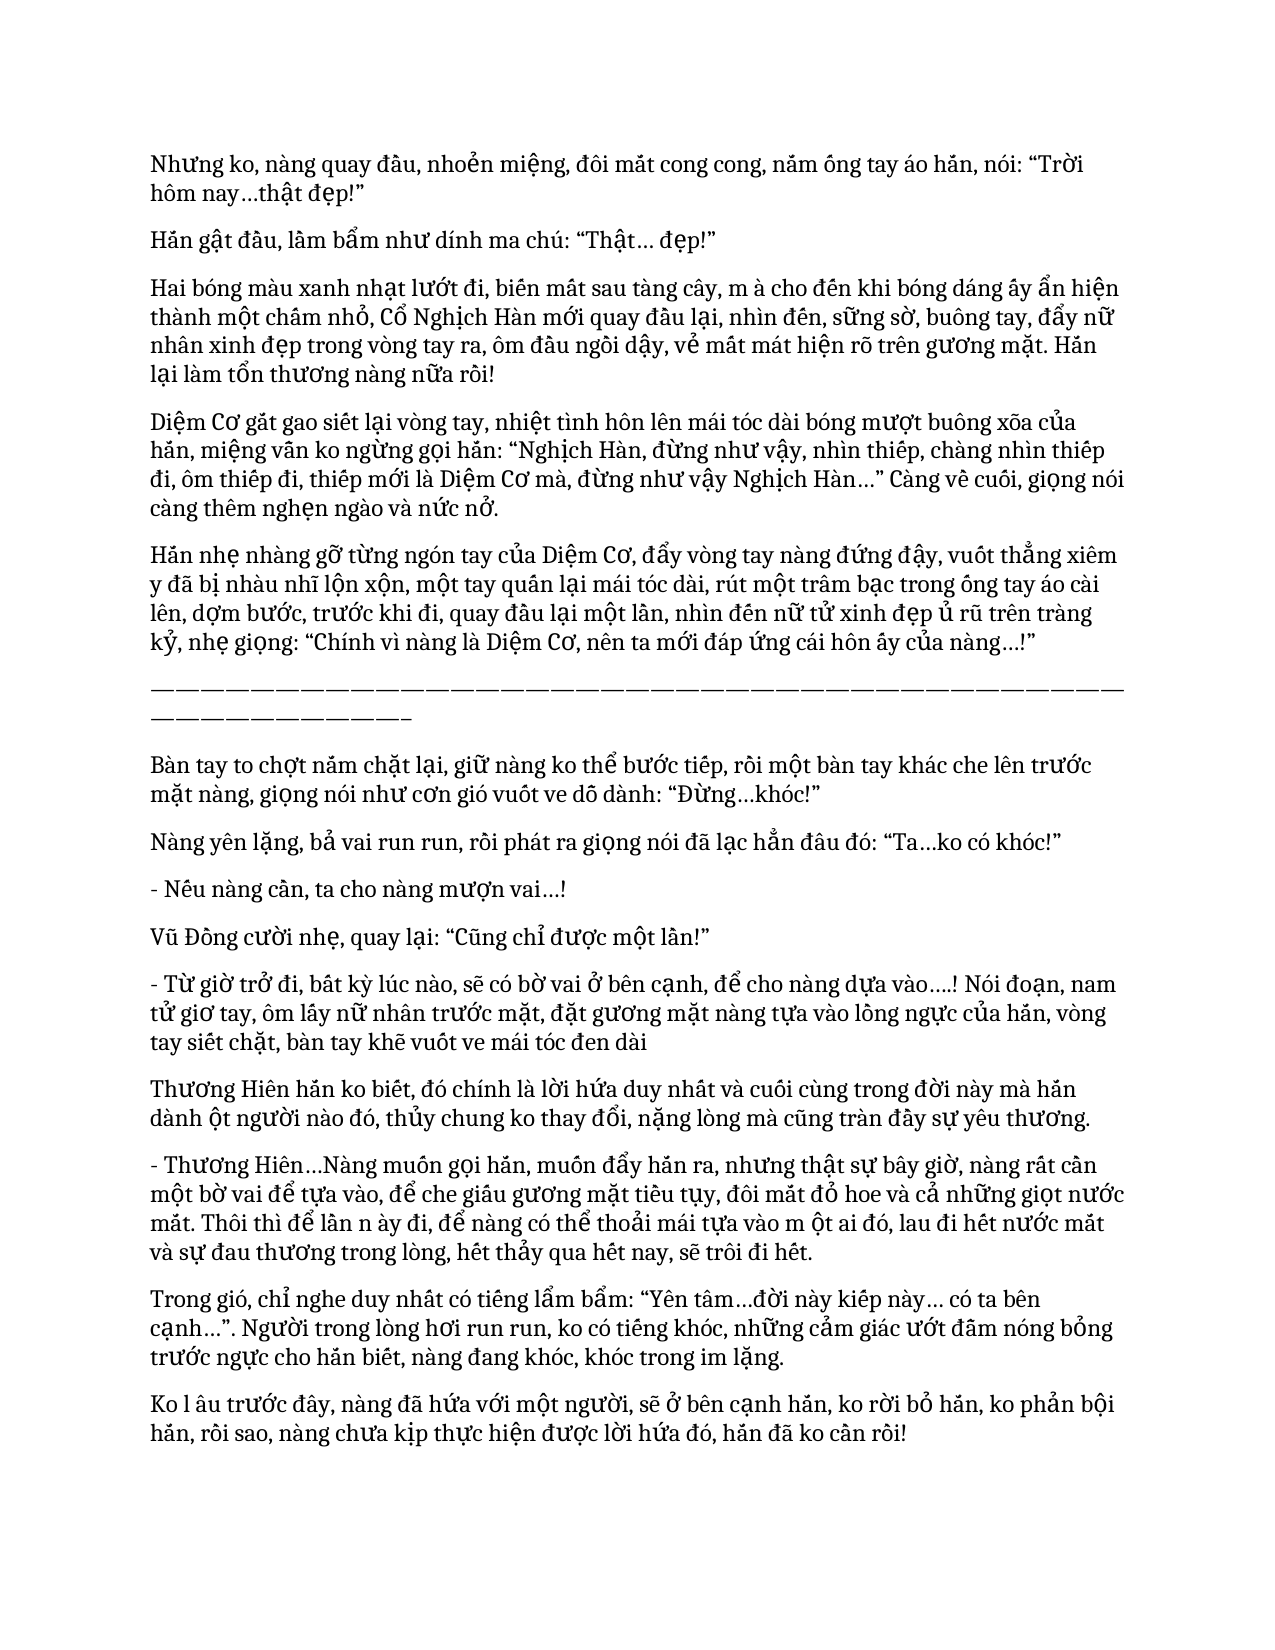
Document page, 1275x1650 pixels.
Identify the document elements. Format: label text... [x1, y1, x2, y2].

text Hắn nhẹ nhàng gỡ từng ngón tay của Diệm Cơ, đẩy vòng tay nàng đứng đậy, vuốt thẳng xiêm y đã bị nhàu nhĩ lộn xộn, một tay quấn lại mái tóc dài, rút một trâm bạc trong ống tay áo cài lên, dợm bước, trước khi đi, quay đầu lại một lần, nhìn đến nữ tử xinh đẹp ủ rũ trên tràng kỷ, nhẹ giọng: “Chính vì nàng là Diệm Cơ, nên ta mới đáp ứng cái hôn ấy của nàng…!” [150, 541, 1125, 656]
text - Thương Hiên…Nàng muốn gọi hắn, muốn đẩy hắn ra, nhưng thật sự bây giờ, nàng rất cần một bờ vai để tựa vào, để che giấu gương mặt tiều tụy, đôi mắt đỏ hoe và cả những giọt nước mắt. Thôi thì để lần n ày đi, để nàng có thể thoải mái tựa vào m ột ai đó, lau đi hết nước mắt và sự đau thương trong lòng, hết thảy qua hết nay, sẽ trôi đi hết. [150, 1151, 1125, 1266]
text Ko l âu trước đây, nàng đã hứa với một người, sẽ ở bên cạnh hắn, ko rời bỏ hắn, ko phản bội hắn, rồi sao, nàng chưa kịp thực hiện được lời hứa đó, hắn đã ko cần rồi! [150, 1390, 1125, 1447]
text —————————————————————————————————————————————————– [150, 675, 1125, 732]
text Nàng yên lặng, bả vai run run, rồi phát ra giọng nói đã lạc hẳn đâu đó: “Ta…ko có khóc!” [150, 827, 1125, 856]
text Bàn tay to chợt nắm chặt lại, giữ nàng ko thể bước tiếp, rồi một bàn tay khác che lên trước mặt nàng, giọng nói như cơn gió vuốt ve dỗ dành: “Đừng…khóc!” [150, 751, 1125, 809]
text - Nếu nàng cần, ta cho nàng mượn vai…! [150, 875, 1125, 904]
text Nhưng ko, nàng quay đầu, nhoẻn miệng, đôi mắt cong cong, nắm ống tay áo hắn, nói: “Trời hôm nay…thật đẹp!” [150, 150, 1125, 207]
text Thương Hiên hắn ko biết, đó chính là lời hứa duy nhất và cuối cùng trong đời này mà hắn dành ột người nào đó, thủy chung ko thay đổi, nặng lòng mà cũng tràn đầy sự yêu thương. [150, 1075, 1125, 1132]
text Trong gió, chỉ nghe duy nhất có tiếng lẩm bẩm: “Yên tâm…đời này kiếp này… có ta bên cạnh…”. Người trong lòng hơi run run, ko có tiếng khóc, những cảm giác ướt đẫm nóng bỏng trước ngực cho hắn biết, nàng đang khóc, khóc trong im lặng. [150, 1285, 1125, 1371]
text Hai bóng màu xanh nhạt lướt đi, biến mất sau tàng cây, m à cho đến khi bóng dáng ấy ẩn hiện thành một chấm nhỏ, Cổ Nghịch Hàn mới quay đầu lại, nhìn đến, sững sờ, buông tay, đẩy nữ nhân xinh đẹp trong vòng tay ra, ôm đầu ngồi dậy, vẻ mất mát hiện rõ trên gương mặt. Hắn lại làm tổn thương nàng nữa rồi! [150, 274, 1125, 389]
text Hắn gật đầu, lầm bẩm như dính ma chú: “Thật… đẹp!” [150, 226, 1125, 255]
text - Từ giờ trở đi, bất kỳ lúc nào, sẽ có bờ vai ở bên cạnh, để cho nàng dựa vào….! Nói đoạn, nam tử giơ tay, ôm lấy nữ nhân trước mặt, đặt gương mặt nàng tựa vào lồng ngực của hắn, vòng tay siết chặt, bàn tay khẽ vuốt ve mái tóc đen dài [150, 970, 1125, 1056]
text Diệm Cơ gắt gao siết lại vòng tay, nhiệt tình hôn lên mái tóc dài bóng mượt buông xõa của hắn, miệng vẫn ko ngừng gọi hắn: “Nghịch Hàn, đừng như vậy, nhìn thiếp, chàng nhìn thiếp đi, ôm thiếp đi, thiếp mới là Diệm Cơ mà, đừng như vậy Nghịch Hàn…” Càng về cuối, giọng nói càng thêm nghẹn ngào và nức nở. [150, 407, 1125, 522]
text Vũ Đồng cười nhẹ, quay lại: “Cũng chỉ được một lần!” [150, 922, 1125, 951]
